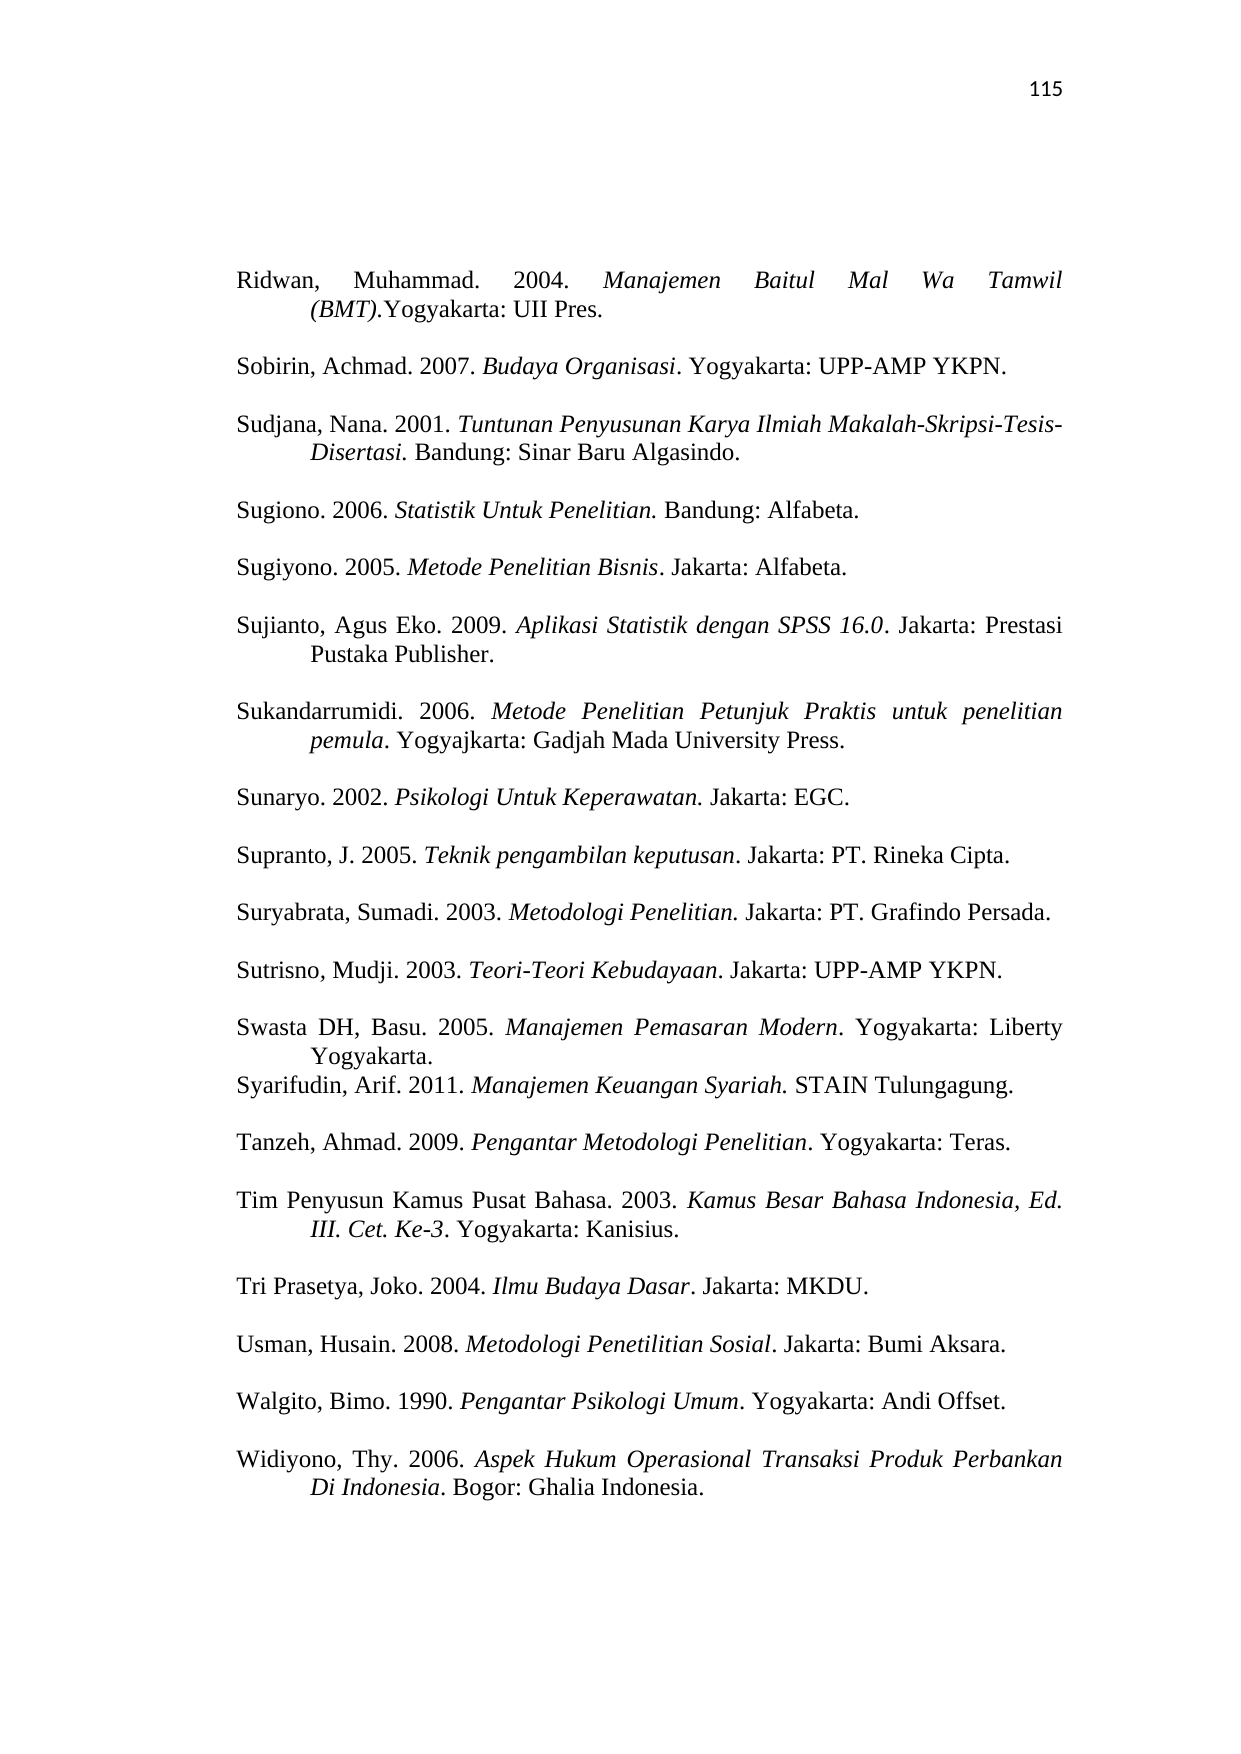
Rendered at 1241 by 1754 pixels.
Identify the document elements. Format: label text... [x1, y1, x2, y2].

text Ridwan, Muhammad. 2004. Manajemen Baitul Mal Wa Tamwil (BMT).Yogyakarta: UII Pres. [236, 265, 1063, 322]
text Sugiono. 2006. Statistik Untuk Penelitian. Bandung: Alfabeta. [236, 495, 1063, 524]
text Syarifudin, Arif. 2011. Manajemen Keuangan Syariah. STAIN Tulungagung. [236, 1070, 1063, 1099]
text Sudjana, Nana. 2001. Tuntunan Penyusunan Karya Ilmiah Makalah-Skripsi-Tesis-Disertasi. Bandung: Sinar Baru Algasindo. [236, 409, 1063, 466]
text Widiyono, Thy. 2006. Aspek Hukum Operasional Transaksi Produk Perbankan Di Indonesia. Bogor: Ghalia Indonesia. [236, 1444, 1063, 1501]
text Tim Penyusun Kamus Pusat Bahasa. 2003. Kamus Besar Bahasa Indonesia, Ed. III. Cet. Ke-3. Yogyakarta: Kanisius. [236, 1185, 1063, 1242]
text Tri Prasetya, Joko. 2004. Ilmu Budaya Dasar. Jakarta: MKDU. [236, 1271, 1063, 1300]
text Suryabrata, Sumadi. 2003. Metodologi Penelitian. Jakarta: PT. Grafindo Persada. [236, 897, 1063, 926]
text Tanzeh, Ahmad. 2009. Pengantar Metodologi Penelitian. Yogyakarta: Teras. [236, 1127, 1063, 1156]
text Sukandarrumidi. 2006. Metode Penelitian Petunjuk Praktis untuk penelitian pemula. Yogyajkarta: Gadjah Mada University Press. [236, 696, 1063, 754]
text Walgito, Bimo. 1990. Pengantar Psikologi Umum. Yogyakarta: Andi Offset. [236, 1386, 1063, 1415]
text Sujianto, Agus Eko. 2009. Aplikasi Statistik dengan SPSS 16.0. Jakarta: Prestasi Pustaka Publisher. [236, 610, 1063, 667]
text Swasta DH, Basu. 2005. Manajemen Pemasaran Modern. Yogyakarta: Liberty Yogyakarta. [236, 1012, 1063, 1070]
text Sobirin, Achmad. 2007. Budaya Organisasi. Yogyakarta: UPP-AMP YKPN. [236, 351, 1063, 380]
text Sutrisno, Mudji. 2003. Teori-Teori Kebudayaan. Jakarta: UPP-AMP YKPN. [236, 955, 1063, 984]
text Supranto, J. 2005. Teknik pengambilan keputusan. Jakarta: PT. Rineka Cipta. [236, 840, 1063, 869]
text Sugiyono. 2005. Metode Penelitian Bisnis. Jakarta: Alfabeta. [236, 552, 1063, 581]
text Sunaryo. 2002. Psikologi Untuk Keperawatan. Jakarta: EGC. [236, 782, 1063, 811]
text Usman, Husain. 2008. Metodologi Penetilitian Sosial. Jakarta: Bumi Aksara. [236, 1329, 1063, 1357]
